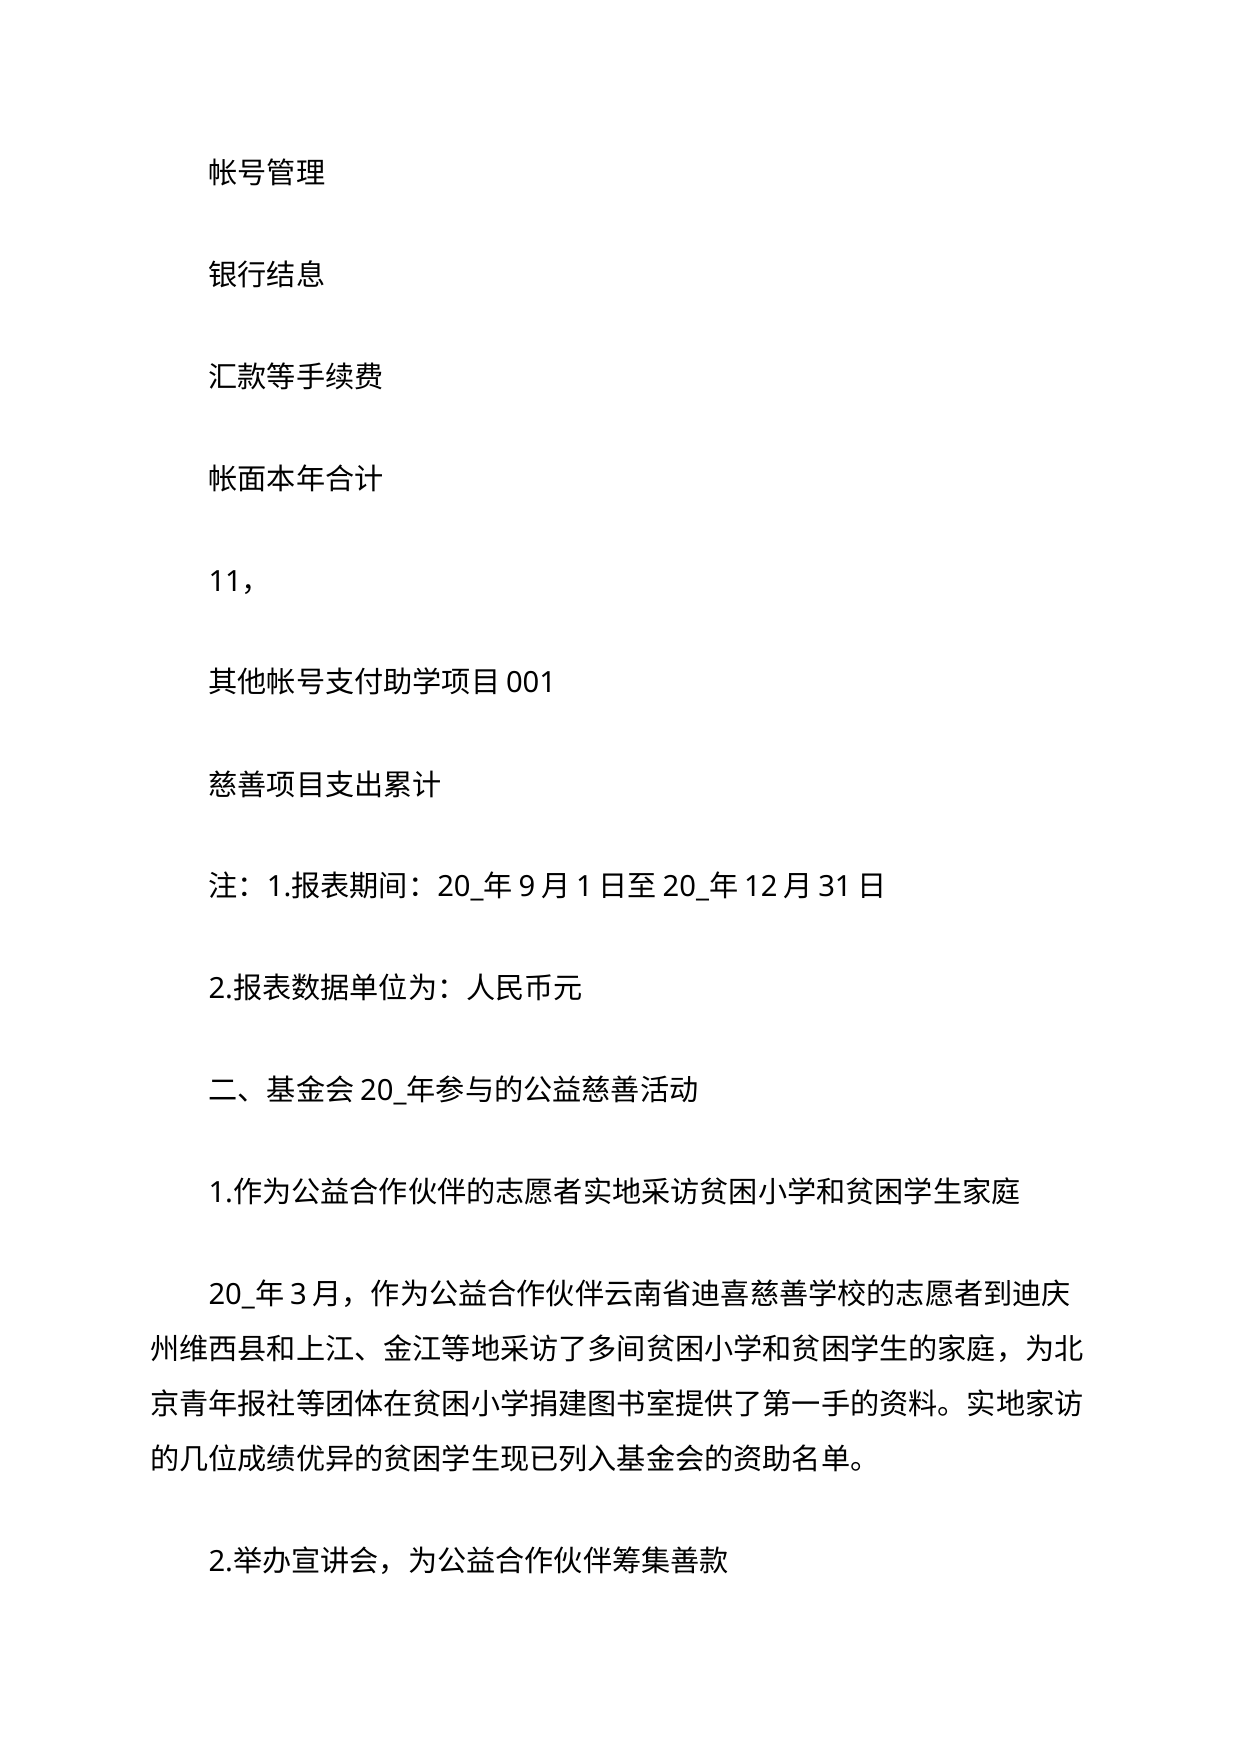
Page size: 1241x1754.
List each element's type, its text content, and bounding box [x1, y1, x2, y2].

text 慈善项目支出累计 [150, 761, 1090, 803]
text 11， [150, 557, 1090, 599]
text 汇款等手续费 [150, 353, 1090, 396]
text 帐号管理 [150, 150, 1090, 192]
text 其他帐号支付助学项目001 [150, 659, 1090, 701]
text 2.报表数据单位为：人民币元 [150, 965, 1090, 1007]
text 二、基金会20_年参与的公益慈善活动 [150, 1067, 1090, 1109]
text 2.举办宣讲会，为公益合作伙伴筹集善款 [150, 1537, 1090, 1580]
text 1.作为公益合作伙伴的志愿者实地采访贫困小学和贫困学生家庭 [150, 1169, 1090, 1211]
text 注：1.报表期间：20_年9月1日至20_年12月31日 [150, 863, 1090, 905]
text 银行结息 [150, 252, 1090, 294]
text 帐面本年合计 [150, 455, 1090, 498]
text 20_年3月，作为公益合作伙伴云南省迪喜慈善学校的志愿者到迪庆州维西县和上江、金江等地采访了多间贫困小学和贫困学生的家庭，为北京青年报社等团体在贫困小学捐建图书室提供了第一手的资料。实地家访的几位成绩优异的贫困学生现已列入基金会的资助名单。 [150, 1271, 1090, 1478]
